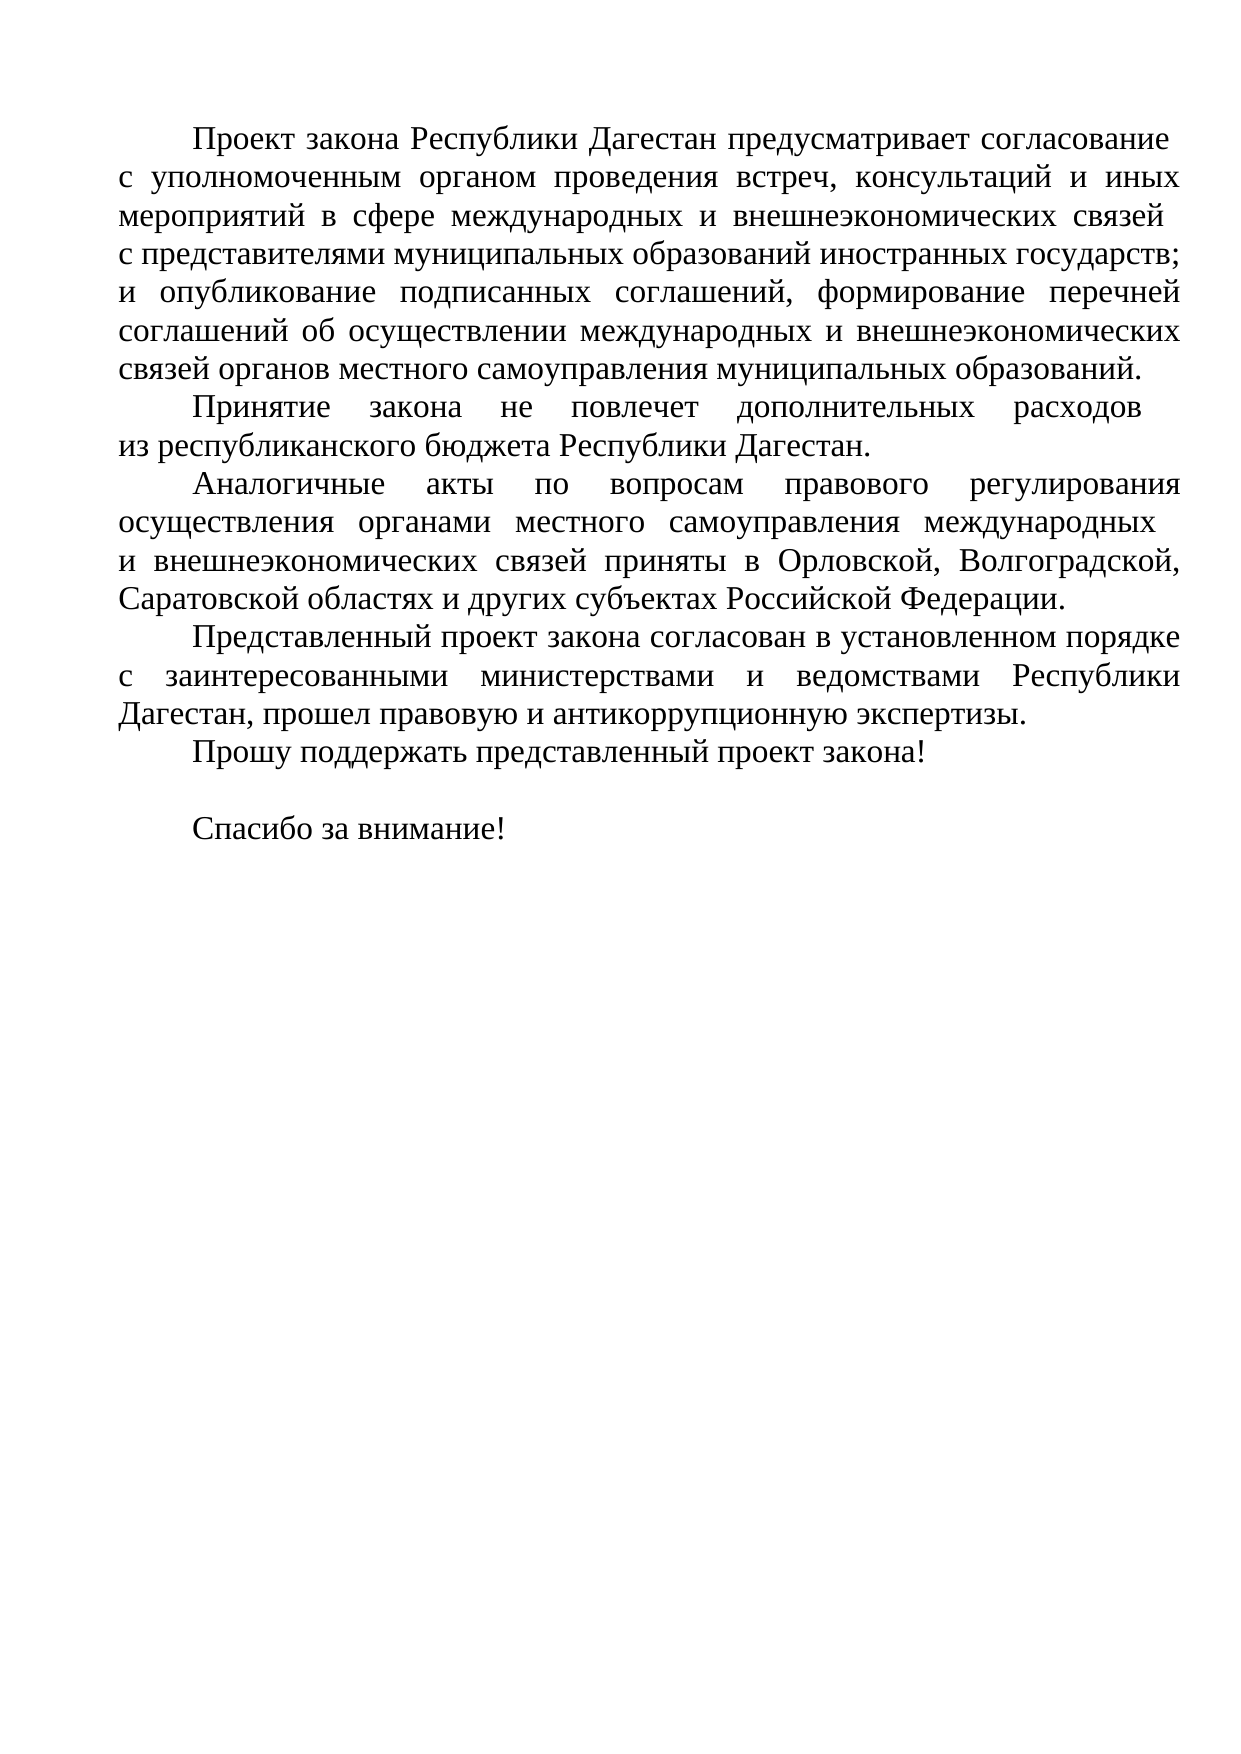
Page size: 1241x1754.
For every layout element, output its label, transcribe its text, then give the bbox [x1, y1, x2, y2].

text Принятие закона не повлечет дополнительных расходов из республиканского бюджета Республики Дагестан. [118, 386, 1181, 463]
text Аналогичные акты по вопросам правового регулирования осуществления органами местного самоуправления международных и внешнеэкономических связей приняты в Орловской, Волгоградской, Саратовской областях и других субъектах Российской Федерации. [118, 463, 1181, 616]
text Проект закона Республики Дагестан предусматривает согласование с уполномоченным органом проведения встреч, консультаций и иных мероприятий в сфере международных и внешнеэкономических связей с представителями муниципальных образований иностранных государств; и опубликование подписанных соглашений, формирование перечней соглашений об осуществлении международных и внешнеэкономических связей органов местного самоуправления муниципальных образований. [118, 118, 1181, 386]
text Спасибо за внимание! [118, 808, 1181, 846]
text Представленный проект закона согласован в установленном порядке с заинтересованными министерствами и ведомствами Республики Дагестан, прошел правовую и антикоррупционную экспертизы. [118, 616, 1181, 731]
text Прошу поддержать представленный проект закона! [118, 731, 1181, 770]
